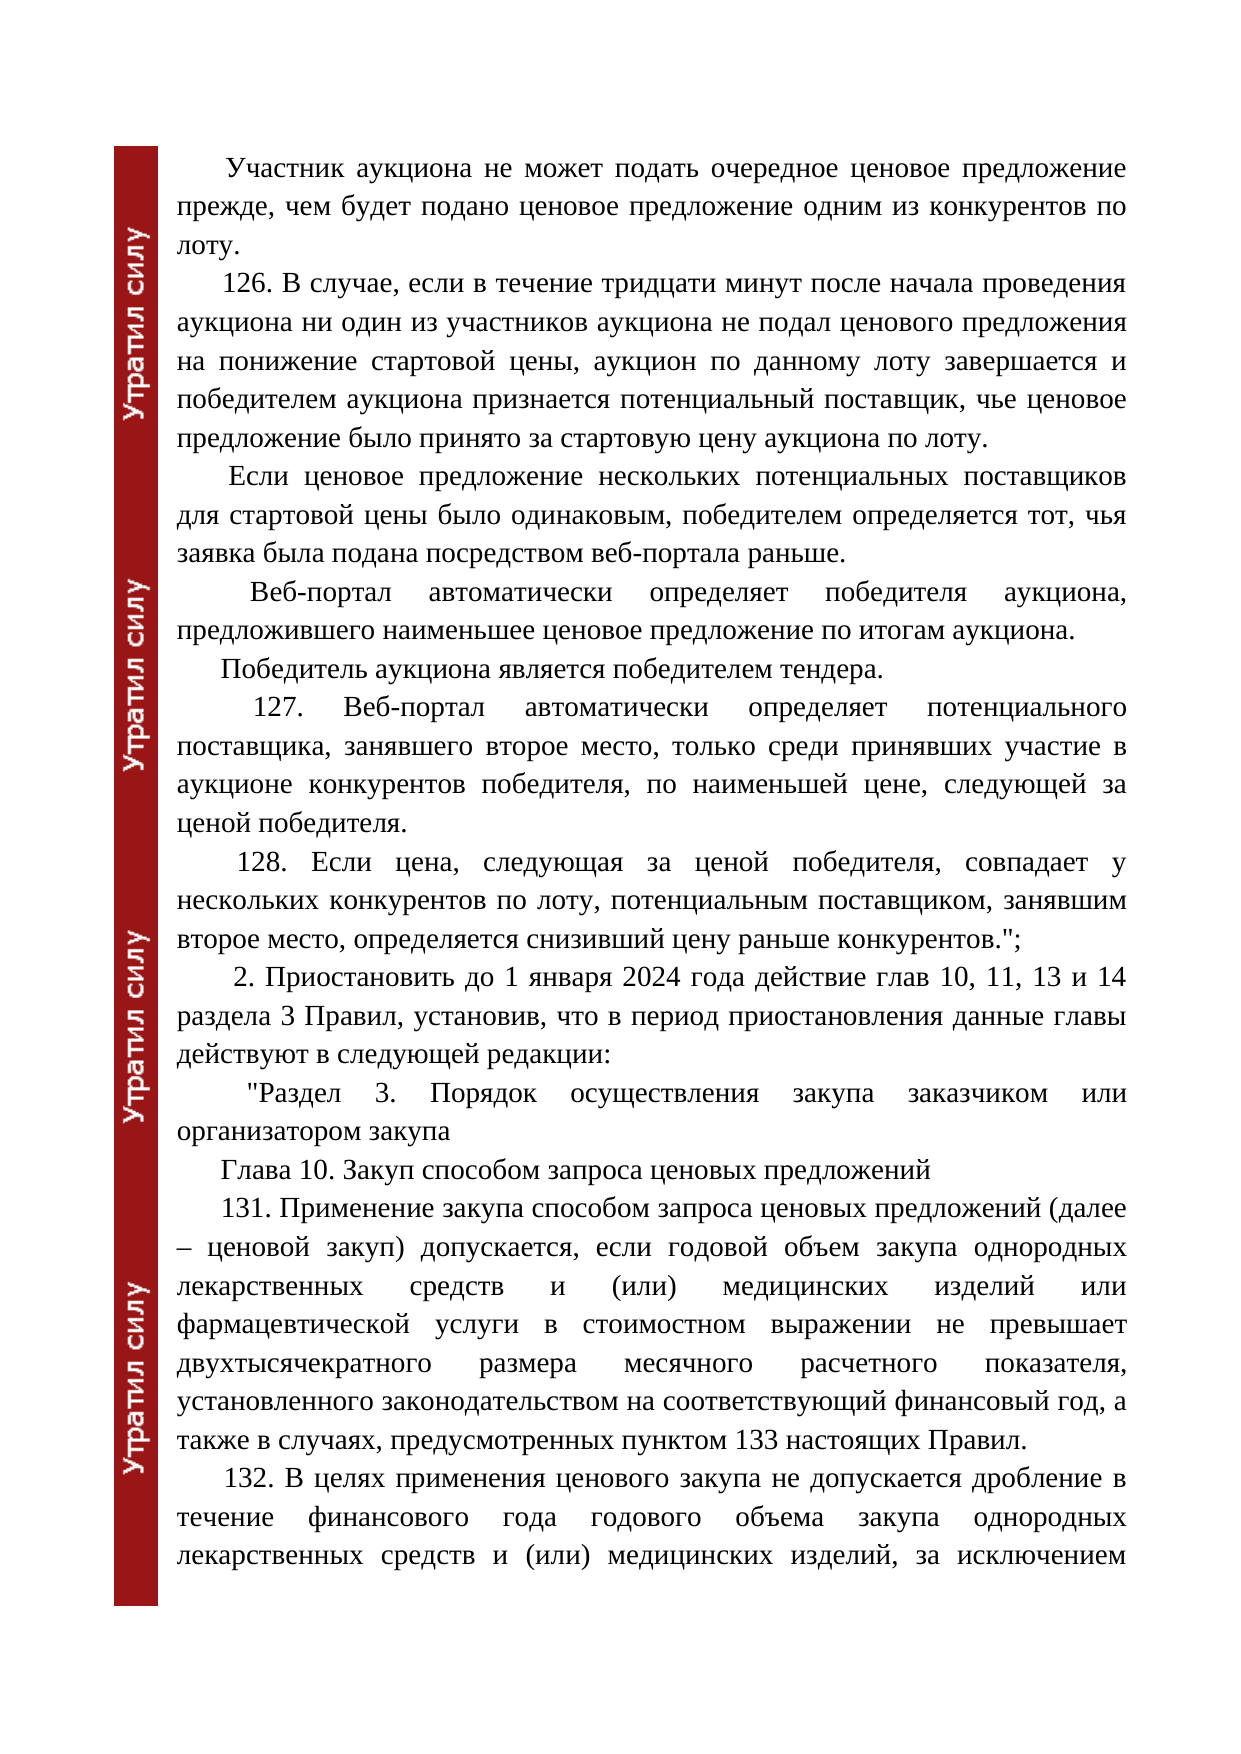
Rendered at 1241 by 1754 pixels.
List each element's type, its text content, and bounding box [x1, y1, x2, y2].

text Если ценовое предложение нескольких потенциальных поставщиков для стартовой цены было одинаковым, победителем определяется тот, чья заявка была подана посредством веб-портала раньше. [112, 458, 1128, 569]
picture [114, 569, 158, 574]
text Веб-портал автоматически определяет победителя аукциона, предложившего наименьшее ценовое предложение по итогам аукциона. [112, 574, 1128, 646]
text Победитель аукциона является победителем тендера. [112, 651, 1128, 684]
picture [114, 954, 158, 959]
picture [114, 684, 158, 689]
picture [114, 261, 158, 266]
picture [114, 839, 158, 844]
picture [114, 1147, 158, 1152]
picture [114, 1186, 158, 1191]
text 126. В случае, если в течение тридцати минут после начала проведения аукциона ни один из участников аукциона не подал ценового предложения на понижение стартовой цены, аукцион по данному лоту завершается и победителем аукциона признается потенциальный поставщик, чье ценовое предложение было принято за стартовую цену аукциона по лоту. [112, 266, 1128, 453]
text Глава 10. Закуп способом запроса ценовых предложений [112, 1152, 1128, 1186]
picture [114, 1571, 158, 1606]
picture [114, 646, 158, 651]
picture [114, 1455, 158, 1460]
picture [114, 1070, 158, 1075]
text 127. Веб-портал автоматически определяет потенциального поставщика, занявшего второе место, только среди принявших участие в аукционе конкурентов победителя, по наименьшей цене, следующей за ценой победителя. [112, 689, 1128, 839]
text 131. Применение закупа способом запроса ценовых предложений (далее – ценовой закуп) допускается, если годовой объем закупа однородных лекарственных средств и (или) медицинских изделий или фармацевтической услуги в стоимостном выражении не превышает двухтысячекратного размера месячного расчетного показателя, установленного законодательством на соответствующий финансовый год, а также в случаях, предусмотренных пунктом 133 настоящих Правил. [112, 1191, 1128, 1455]
text 128. Если цена, следующая за ценой победителя, совпадает у нескольких конкурентов по лоту, потенциальным поставщиком, занявшим второе место, определяется снизивший цену раньше конкурентов."; [112, 844, 1128, 954]
picture [114, 453, 158, 458]
text Участник аукциона не может подать очередное ценовое предложение прежде, чем будет подано ценовое предложение одним из конкурентов по лоту. [112, 150, 1128, 261]
picture [114, 146, 158, 150]
text "Раздел 3. Порядок осуществления закупа заказчиком или организатором закупа [112, 1075, 1128, 1147]
text 2. Приостановить до 1 января 2024 года действие глав 10, 11, 13 и 14 раздела 3 Правил, установив, что в период приостановления данные главы действуют в следующей редакции: [112, 959, 1128, 1070]
